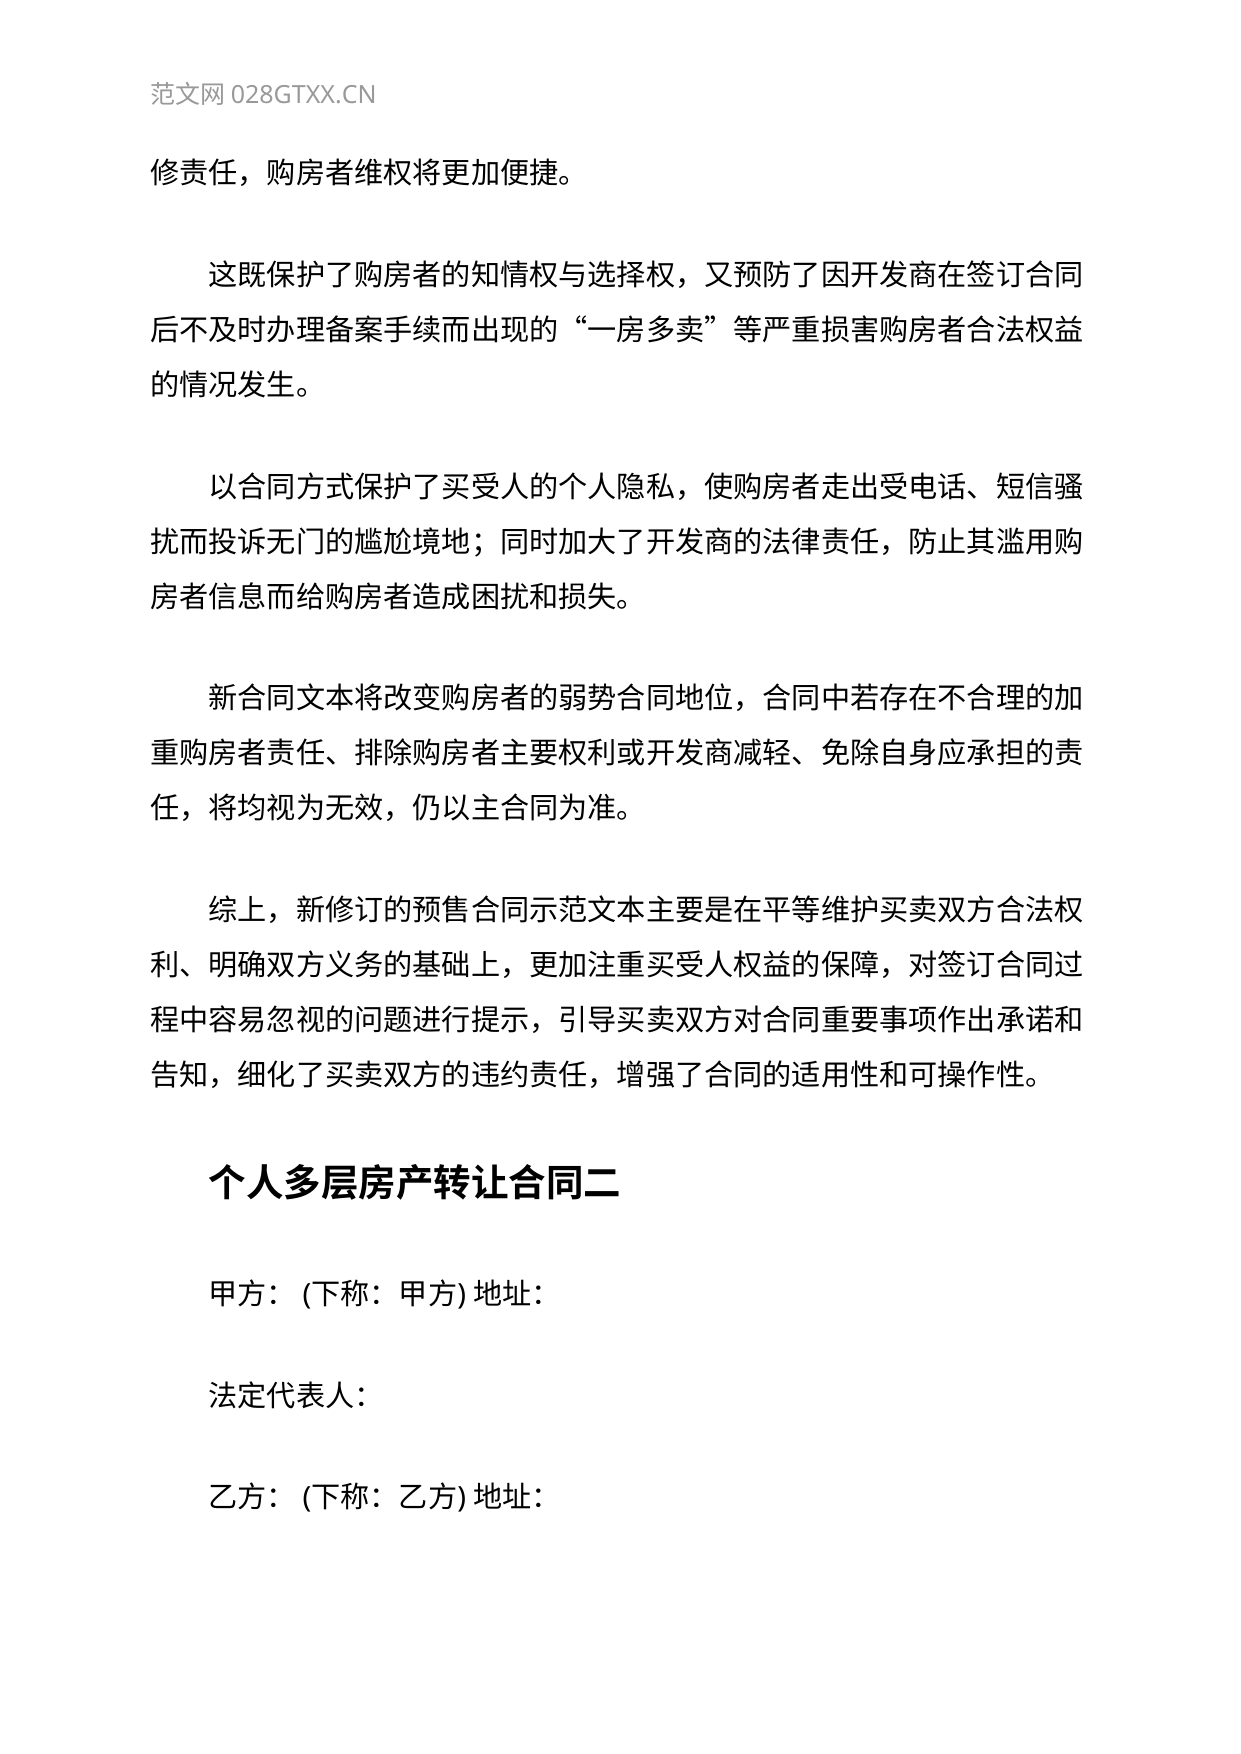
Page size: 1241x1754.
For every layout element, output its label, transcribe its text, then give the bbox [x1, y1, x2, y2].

text 乙方： (下称：乙方) 地址： [150, 1474, 1090, 1516]
text 这既保护了购房者的知情权与选择权，又预防了因开发商在签订合同后不及时办理备案手续而出现的“一房多卖”等严重损害购房者合法权益的情况发生。 [150, 252, 1090, 404]
text 综上，新修订的预售合同示范文本主要是在平等维护买卖双方合法权利、明确双方义务的基础上，更加注重买受人权益的保障，对签订合同过程中容易忽视的问题进行提示，引导买卖双方对合同重要事项作出承诺和告知，细化了买卖双方的违约责任，增强了合同的适用性和可操作性。 [150, 886, 1090, 1093]
text 以合同方式保护了买受人的个人隐私，使购房者走出受电话、短信骚扰而投诉无门的尴尬境地；同时加大了开发商的法律责任，防止其滥用购房者信息而给购房者造成困扰和损失。 [150, 463, 1090, 615]
text 法定代表人： [150, 1372, 1090, 1414]
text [150, 150, 1090, 192]
text 甲方： (下称：甲方) 地址： [150, 1270, 1090, 1313]
text 个人多层房产转让合同二 [150, 1153, 1090, 1207]
text 新合同文本将改变购房者的弱势合同地位，合同中若存在不合理的加重购房者责任、排除购房者主要权利或开发商减轻、免除自身应承担的责任，将均视为无效，仍以主合同为准。 [150, 675, 1090, 827]
